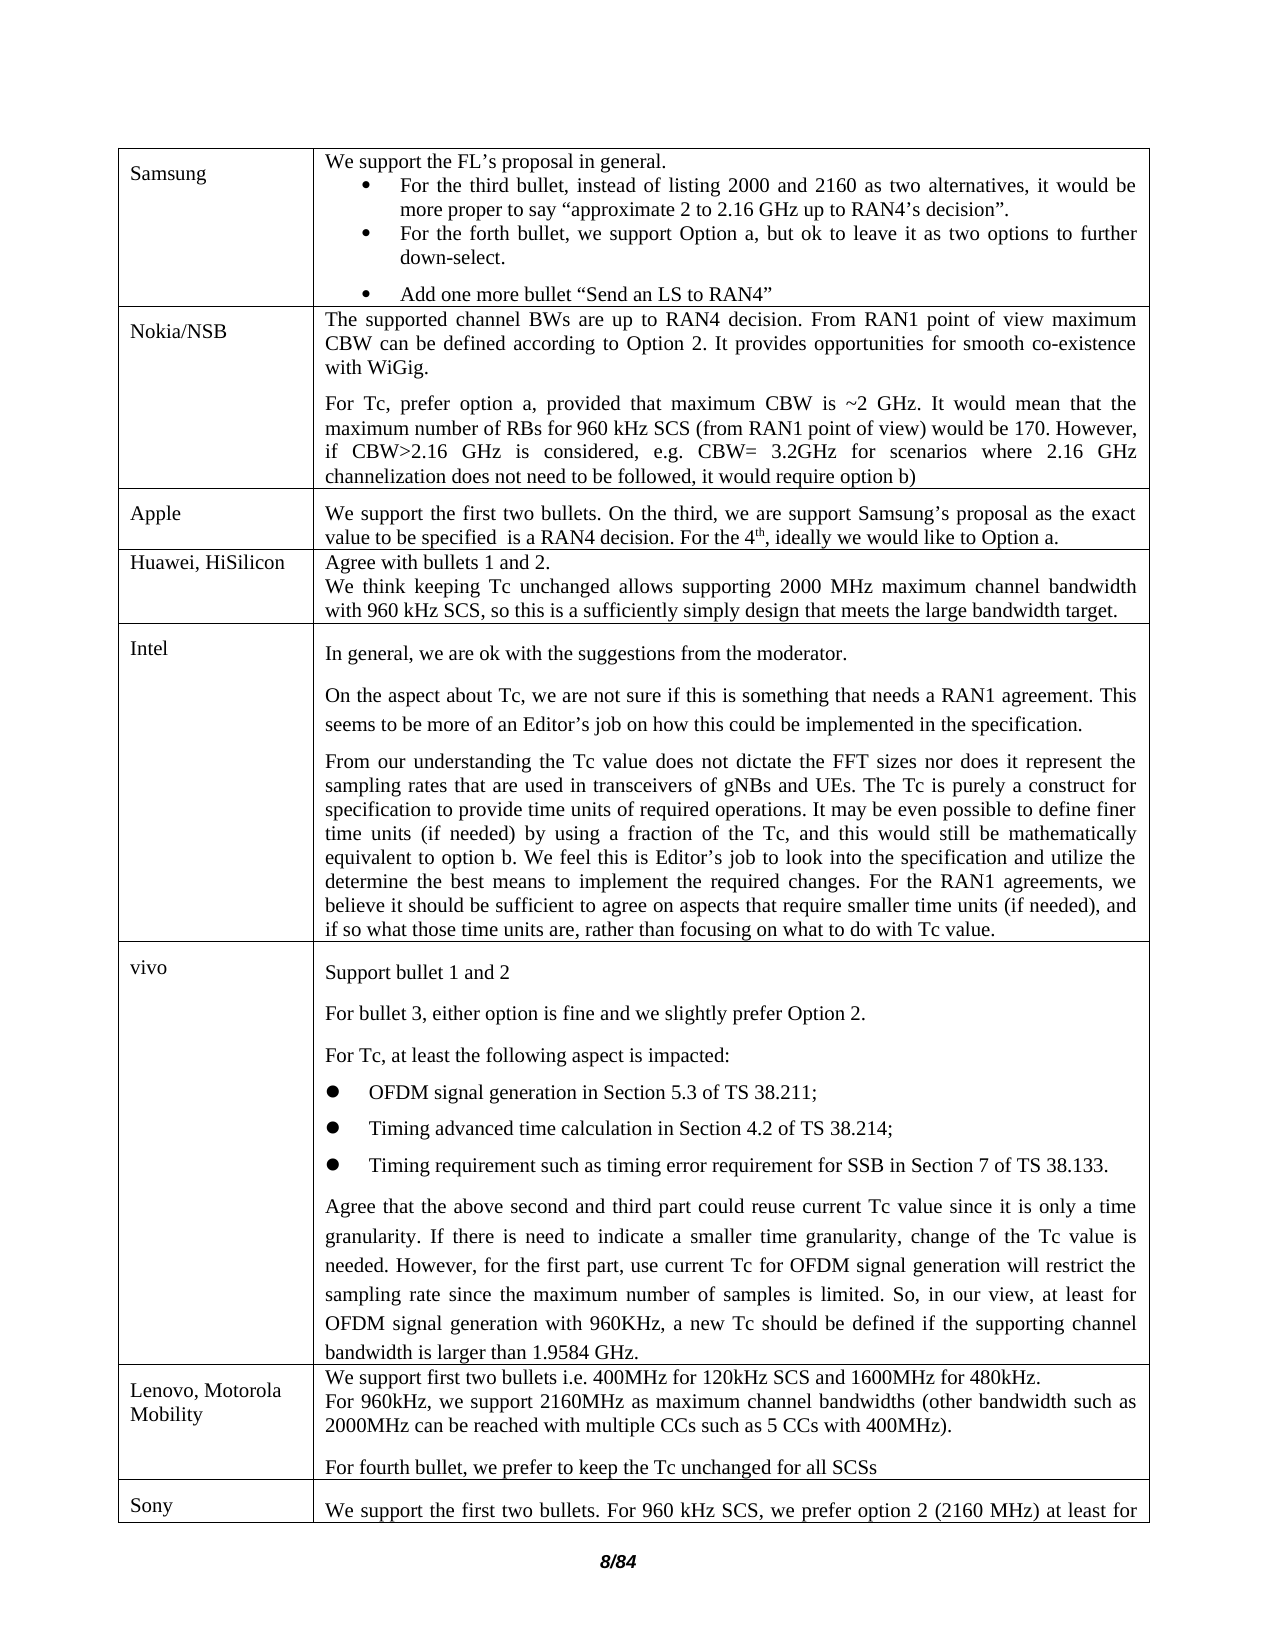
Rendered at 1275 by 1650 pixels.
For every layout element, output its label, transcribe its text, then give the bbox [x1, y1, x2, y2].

table_cell Sony [119, 1480, 313, 1522]
table_cell vivo [119, 942, 313, 1364]
table_cell We support the FL’s proposal in general. For the third bullet, instead of listing 2000 and 2160 as two alternatives, it would be more proper to say “approximate 2 to 2.16 GHz up to RAN4’s decision”. For the forth bullet, we support Option a, but ok to leave it as two options to further down-select. Add one more bullet “Send an LS to RAN4” [314, 149, 1149, 306]
table_cell The supported channel BWs are up to RAN4 decision. From RAN1 point of view maximum CBW can be defined according to Option 2. It provides opportunities for smooth co-existence with WiGig. For Tc, prefer option a, provided that maximum CBW is ~2 GHz. It would mean that the maximum number of RBs for 960 kHz SCS (from RAN1 point of view) would be 170. However, if CBW>2.16 GHz is considered, e.g. CBW= 3.2GHz for scenarios where 2.16 GHz channelization does not need to be followed, it would require option b) [314, 307, 1149, 488]
table_cell Lenovo, Motorola Mobility [119, 1365, 313, 1479]
table_cell Nokia/NSB [119, 307, 313, 488]
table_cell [314, 1480, 1149, 1522]
table_cell Agree with bullets 1 and 2. We think keeping Tc unchanged allows supporting 2000 MHz maximum channel bandwidth with 960 kHz SCS, so this is a sufficiently simply design that meets the large bandwidth target. [314, 550, 1149, 622]
table_cell Support bullet 1 and 2 For bullet 3, either option is fine and we slightly prefer Option 2. For Tc, at least the following aspect is impacted: OFDM signal generation in Section 5.3 of TS 38.211; Timing advanced time calculation in Section 4.2 of TS 38.214; Timing requirement such as timing error requirement for SSB in Section 7 of TS 38.133. Agree that the above second and third part could reuse current Tc value since it is only a time granularity. If there is need to indicate a smaller time granularity, change of the Tc value is needed. However, for the first part, use current Tc for OFDM signal generation will restrict the sampling rate since the maximum number of samples is limited. So, in our view, at least for OFDM signal generation with 960KHz, a new Tc should be defined if the supporting channel bandwidth is larger than 1.9584 GHz. [314, 942, 1149, 1364]
table_cell We support first two bullets i.e. 400MHz for 120kHz SCS and 1600MHz for 480kHz. For 960kHz, we support 2160MHz as maximum channel bandwidths (other bandwidth such as 2000MHz can be reached with multiple CCs such as 5 CCs with 400MHz). For fourth bullet, we prefer to keep the Tc unchanged for all SCSs [314, 1365, 1149, 1479]
table_cell We support the first two bullets. On the third, we are support Samsung’s proposal as the exact value to be specified is a RAN4 decision. For the 4th, ideally we would like to Option a. [314, 489, 1149, 549]
table_cell Huawei, HiSilicon [119, 550, 313, 622]
table_cell In general, we are ok with the suggestions from the moderator. On the aspect about Tc, we are not sure if this is something that needs a RAN1 agreement. This seems to be more of an Editor’s job on how this could be implemented in the specification. From our understanding the Tc value does not dictate the FFT sizes nor does it represent the sampling rates that are used in transceivers of gNBs and UEs. The Tc is purely a construct for specification to provide time units of required operations. It may be even possible to define finer time units (if needed) by using a fraction of the Tc, and this would still be mathematically equivalent to option b. We feel this is Editor’s job to look into the specification and utilize the determine the best means to implement the required changes. For the RAN1 agreements, we believe it should be sufficient to agree on aspects that require smaller time units (if needed), and if so what those time units are, rather than focusing on what to do with Tc value. [314, 624, 1149, 941]
table_cell Samsung [119, 149, 313, 306]
table_cell Intel [119, 624, 313, 941]
table_cell Apple [119, 489, 313, 549]
